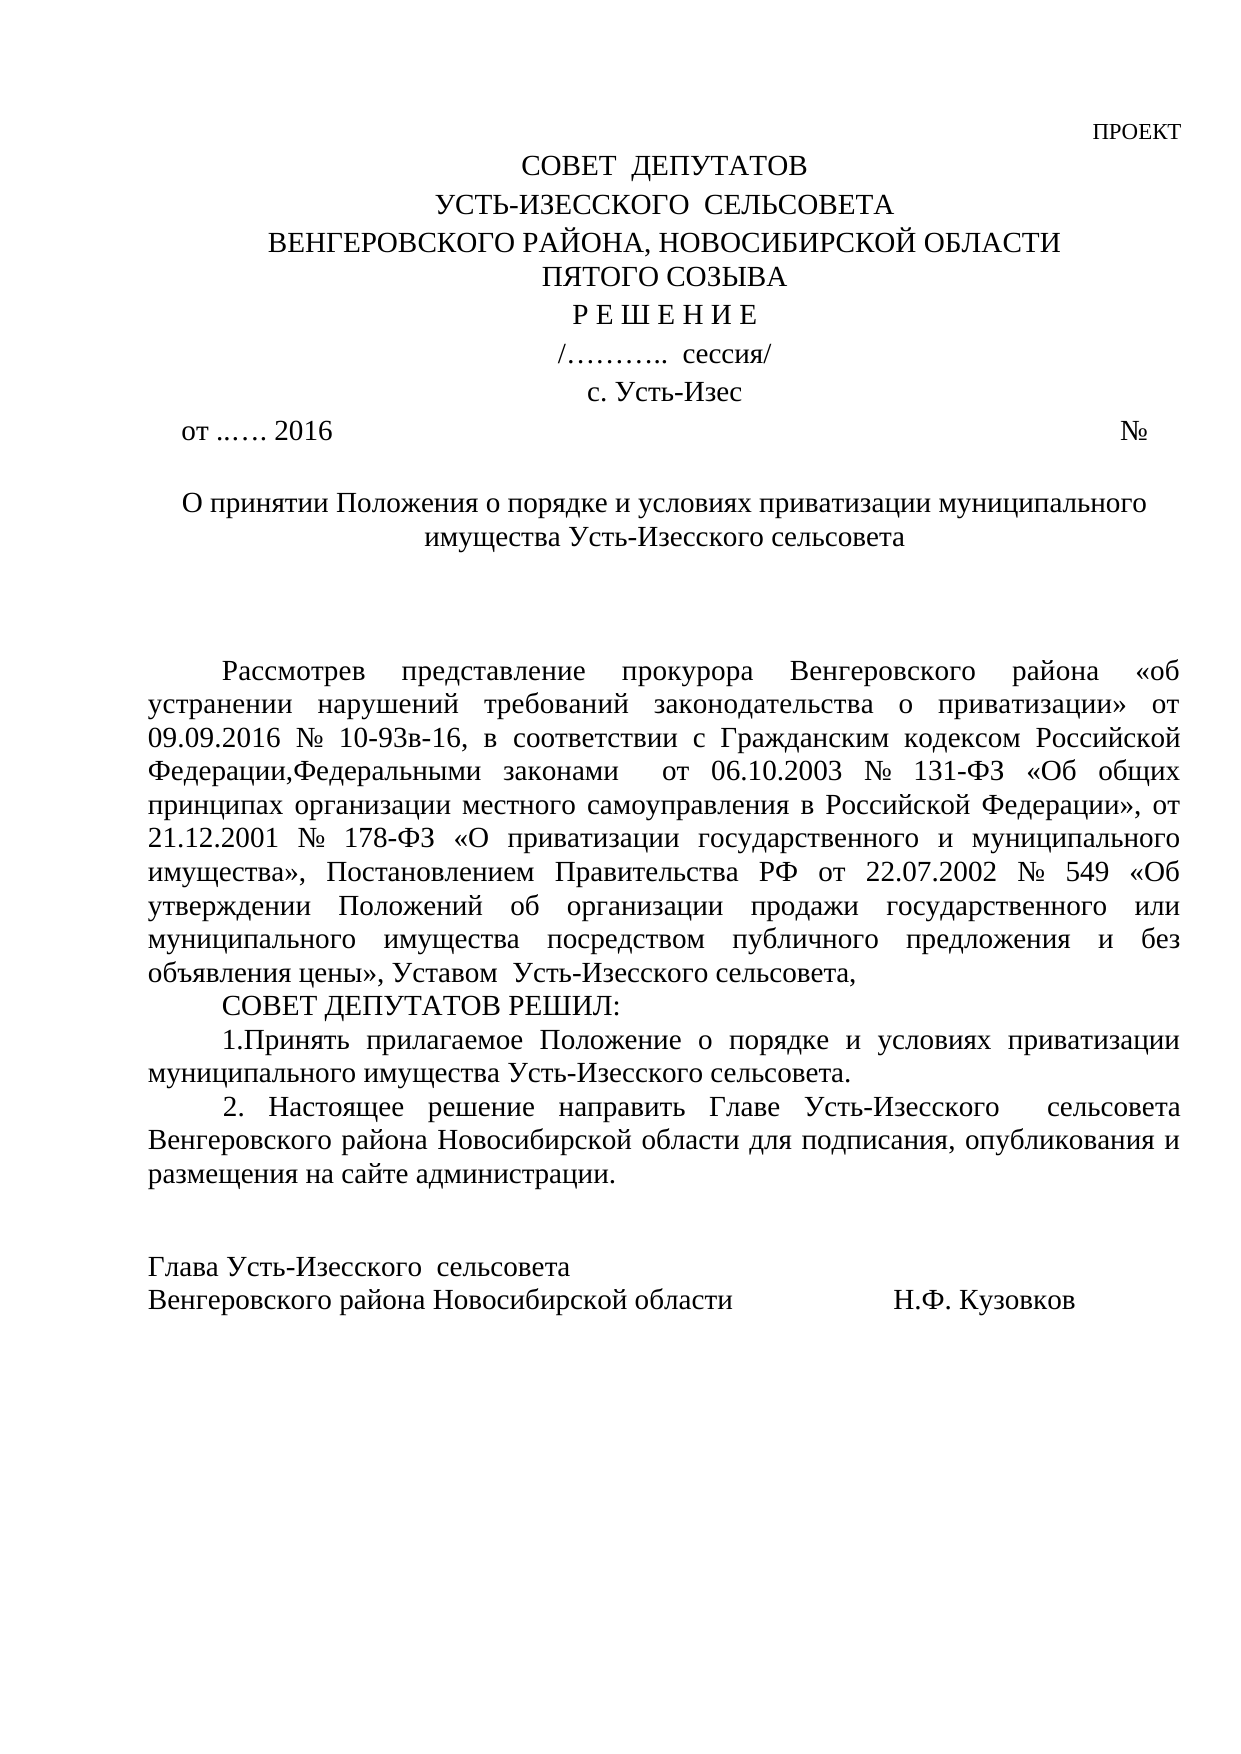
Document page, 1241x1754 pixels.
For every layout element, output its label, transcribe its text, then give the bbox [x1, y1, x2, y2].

text О принятии Положения о порядке и условиях приватизации муниципального имущества Усть-Изесского сельсовета [148, 485, 1181, 552]
text СОВЕТ ДЕПУТАТОВ [148, 148, 1181, 182]
text Р Е Ш Е Н И Е [148, 297, 1181, 331]
text /……….. сессия/ [148, 336, 1181, 369]
text Глава Усть-Изесского сельсовета [148, 1249, 1181, 1282]
text ПРОЕКТ [148, 118, 1181, 144]
text УСТЬ-ИЗЕССКОГО СЕЛЬСОВЕТА [148, 187, 1181, 220]
text 1.Принять прилагаемое Положение о порядке и условиях приватизации муниципального имущества Усть-Изесского сельсовета. [148, 1022, 1181, 1089]
text ПЯТОГО СОЗЫВА [148, 259, 1181, 292]
text 2. Настоящее решение направить Главе Усть-Изесского сельсовета Венгеровского района Новосибирской области для подписания, опубликования и размещения на сайте администрации. [148, 1089, 1181, 1189]
text Венгеровского района Новосибирской области Н.Ф. Кузовков [148, 1282, 1181, 1316]
text Рассмотрев представление прокурора Венгеровского района «об устранении нарушений требований законодательства о приватизации» от 09.09.2016 № 10-93в-16, в соответствии с Гражданским кодексом Российской Федерации,Федеральными законами от 06.10.2003 № 131-ФЗ «Об общих принципах организации местного самоуправления в Российской Федерации», от 21.12.2001 № 178-ФЗ «О приватизации государственного и муниципального имущества», Постановлением Правительства РФ от 22.07.2002 № 549 «Об утверждении Положений об организации продажи государственного или муниципального имущества посредством публичного предложения и без объявления цены», Уставом Усть-Изесского сельсовета, [148, 653, 1181, 988]
text ВЕНГЕРОВСКОГО РАЙОНА, НОВОСИБИРСКОЙ ОБЛАСТИ [148, 225, 1181, 259]
text СОВЕТ ДЕПУТАТОВ РЕШИЛ: [148, 988, 1181, 1022]
text от ..…. 2016 № [148, 413, 1181, 447]
text с. Усть-Изес [148, 374, 1181, 408]
